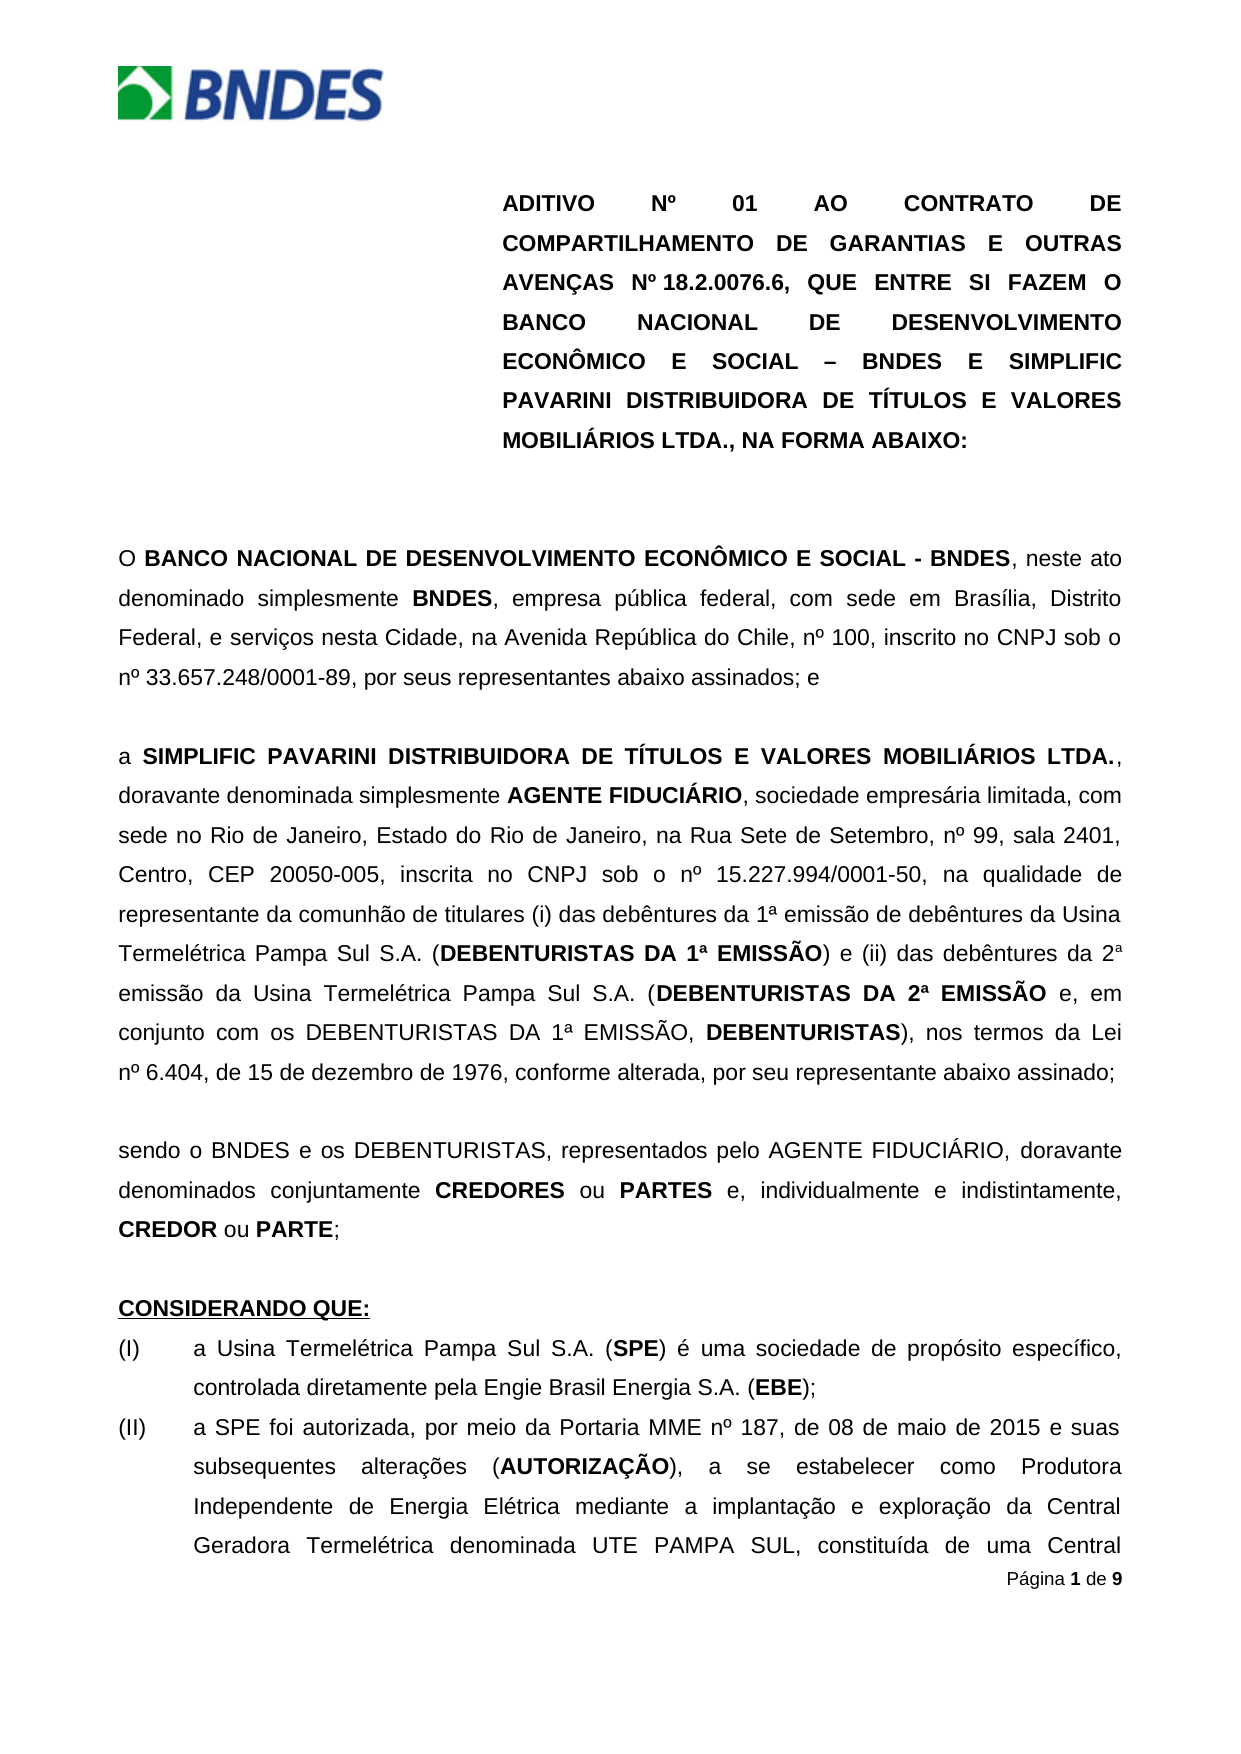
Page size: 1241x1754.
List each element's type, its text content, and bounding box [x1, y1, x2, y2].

text O BANCO NACIONAL DE DESENVOLVIMENTO ECONÔMICO E SOCIAL - BNDES, neste ato denominado simplesmente BNDES, empresa pública federal, com sede em Brasília, Distrito Federal, e serviços nesta Cidade, na Avenida República do Chile, nº 100, inscrito no CNPJ sob o nº 33.657.248/0001-89, por seus representantes abaixo assinados; e [118, 545, 1122, 690]
text CONSIDERANDO QUE: [118, 1295, 1122, 1322]
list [118, 1414, 1122, 1559]
text sendo o BNDES e os DEBENTURISTAS, representados pelo AGENTE FIDUCIÁRIO, doravante denominados conjuntamente CREDORES ou PARTES e, individualmente e indistintamente, CREDOR ou PARTE; [118, 1137, 1122, 1243]
picture [118, 66, 385, 123]
text a SIMPLIFIC PAVARINI DISTRIBUIDORA DE TÍTULOS E VALORES MOBILIÁRIOS LTDA., doravante denominada simplesmente AGENTE FIDUCIÁRIO, sociedade empresária limitada, com sede no Rio de Janeiro, Estado do Rio de Janeiro, na Rua Sete de Setembro, nº 99, sala 2401, Centro, CEP 20050-005, inscrita no CNPJ sob o nº 15.227.994/0001-50, na qualidade de representante da comunhão de titulares (i) das debêntures da 1ª emissão de debêntures da Usina Termelétrica Pampa Sul S.A. (DEBENTURISTAS DA 1ª EMISSÃO) e (ii) das debêntures da 2a emissão da Usina Termelétrica Pampa Sul S.A. (DEBENTURISTAS DA 2ª EMISSÃO e, em conjunto com os DEBENTURISTAS DA 1ª EMISSÃO, DEBENTURISTAS), nos termos da Lei nº 6.404, de 15 de dezembro de 1976, conforme alterada, por seu representante abaixo assinado; [118, 743, 1122, 1085]
list a Usina Termelétrica Pampa Sul S.A. (SPE) é uma sociedade de propósito específico, controlada diretamente pela Engie Brasil Energia S.A. (EBE); [118, 1335, 1122, 1401]
text ADITIVO Nº 01 AO CONTRATO DE COMPARTILHAMENTO DE GARANTIAS E OUTRAS AVENÇAS Nº 18.2.0076.6, QUE ENTRE SI FAZEM O BANCO NACIONAL DE DESENVOLVIMENTO ECONÔMICO E SOCIAL – BNDES E SIMPLIFIC PAVARINI DISTRIBUIDORA DE TÍTULOS E VALORES MOBILIÁRIOS LTDA., NA FORMA ABAIXO: [502, 190, 1122, 453]
